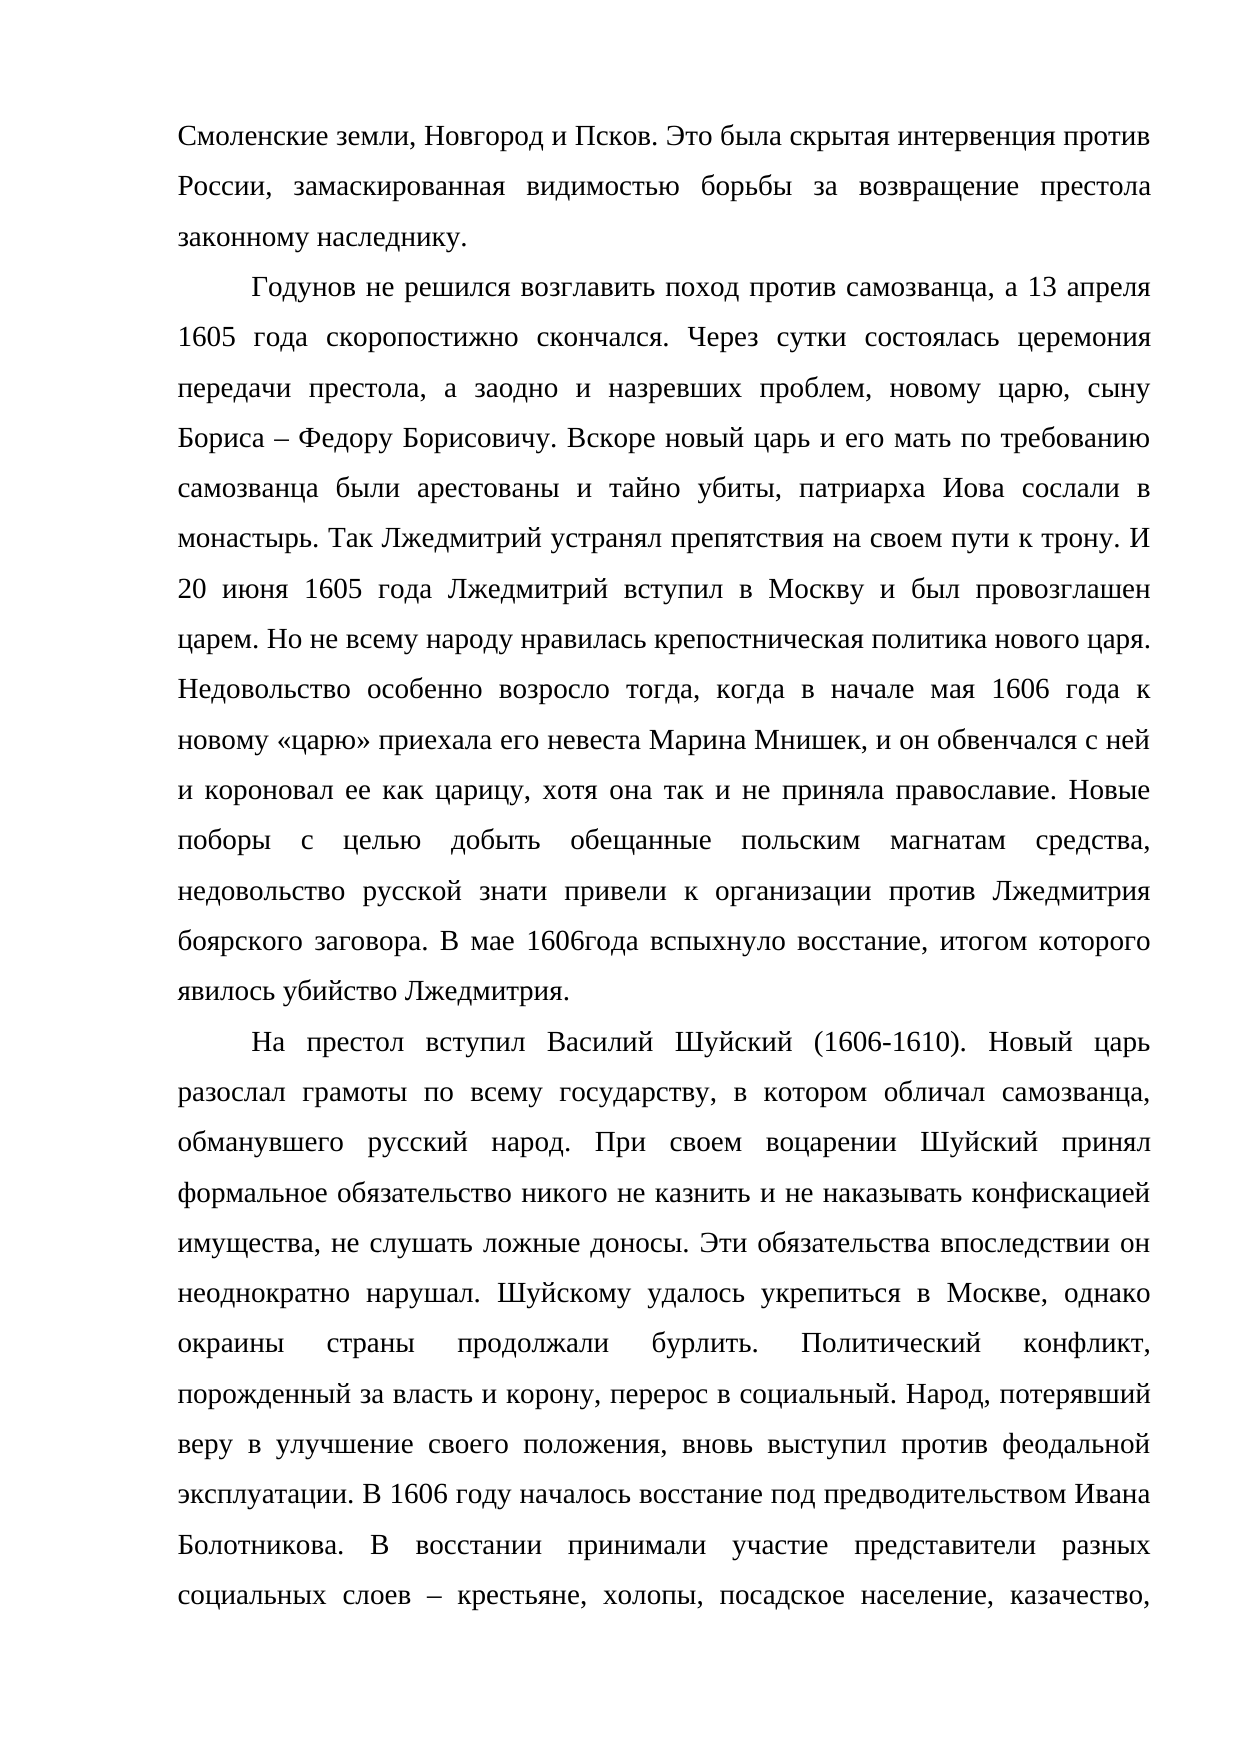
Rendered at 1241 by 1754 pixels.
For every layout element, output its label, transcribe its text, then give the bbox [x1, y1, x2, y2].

text Годунов не решился возглавить поход против самозванца, а 13 апреля 1605 года скоропостижно скончался. Через сутки состоялась церемония передачи престола, а заодно и назревших проблем, новому царю, сыну Бориса – Федору Борисовичу. Вскоре новый царь и его мать по требованию самозванца были арестованы и тайно убиты, патриарха Иова сослали в монастырь. Так Лжедмитрий устранял препятствия на своем пути к трону. И 20 июня 1605 года Лжедмитрий вступил в Москву и был провозглашен царем. Но не всему народу нравилась крепостническая политика нового царя. Недовольство особенно возросло тогда, когда в начале мая 1606 года к новому «царю» приехала его невеста Марина Мнишек, и он обвенчался с ней и короновал ее как царицу, хотя она так и не приняла православие. Новые поборы с целью добыть обещанные польским магнатам средства, недовольство русской знати привели к организации против Лжедмитрия боярского заговора. В мае 1606года вспыхнуло восстание, итогом которого явилось убийство Лжедмитрия. [177, 269, 1152, 1007]
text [177, 118, 1152, 252]
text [177, 1024, 1152, 1611]
